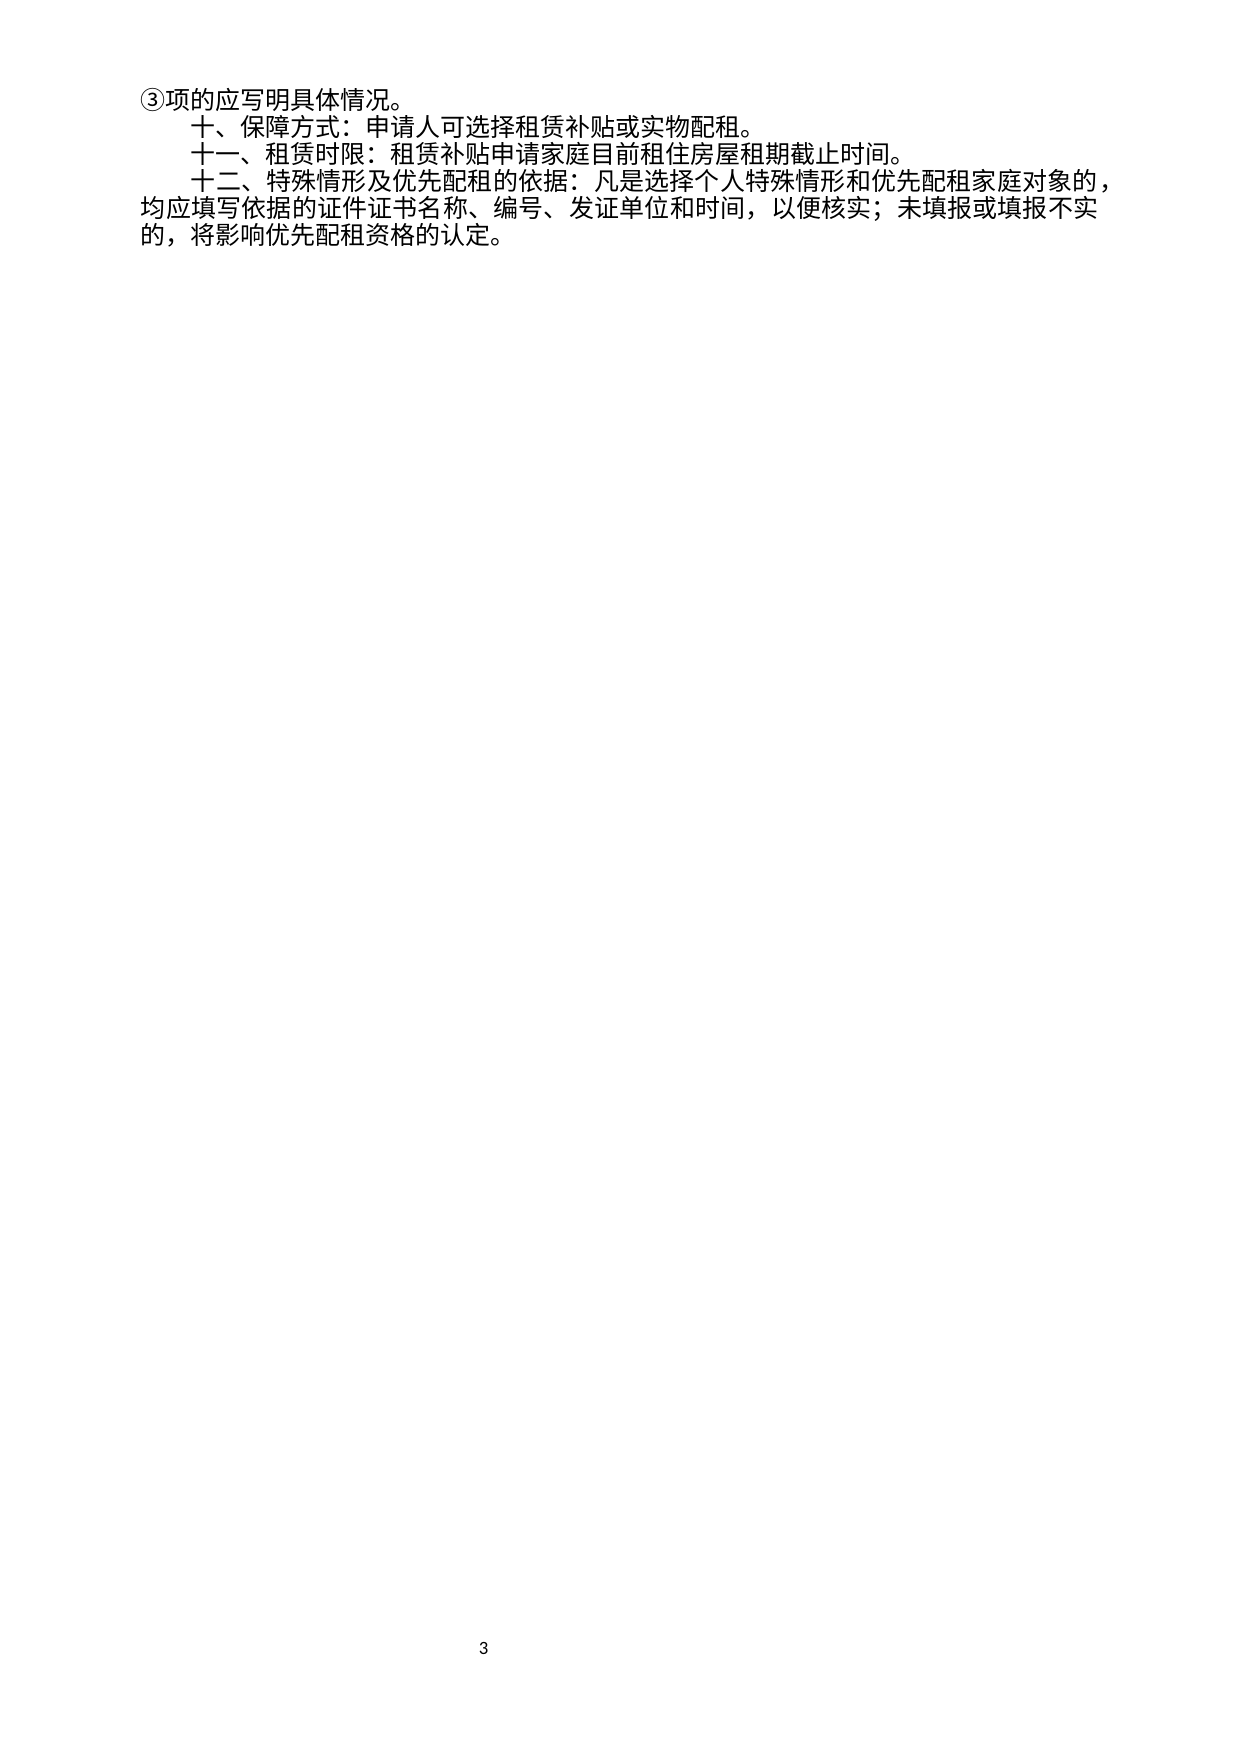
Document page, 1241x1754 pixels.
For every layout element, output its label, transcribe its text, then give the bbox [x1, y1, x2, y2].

text 十、保障方式：申请人可选择租赁补贴或实物配租。 [141, 115, 1099, 142]
text 十二、特殊情形及优先配租的依据：凡是选择个人特殊情形和优先配租家庭对象的，均应填写依据的证件证书名称、编号、发证单位和时间，以便核实；未填报或填报不实的，将影响优先配租资格的认定。 [141, 169, 1099, 250]
text 十一、租赁时限：租赁补贴申请家庭目前租住房屋租期截止时间。 [141, 142, 1099, 169]
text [141, 88, 1099, 115]
